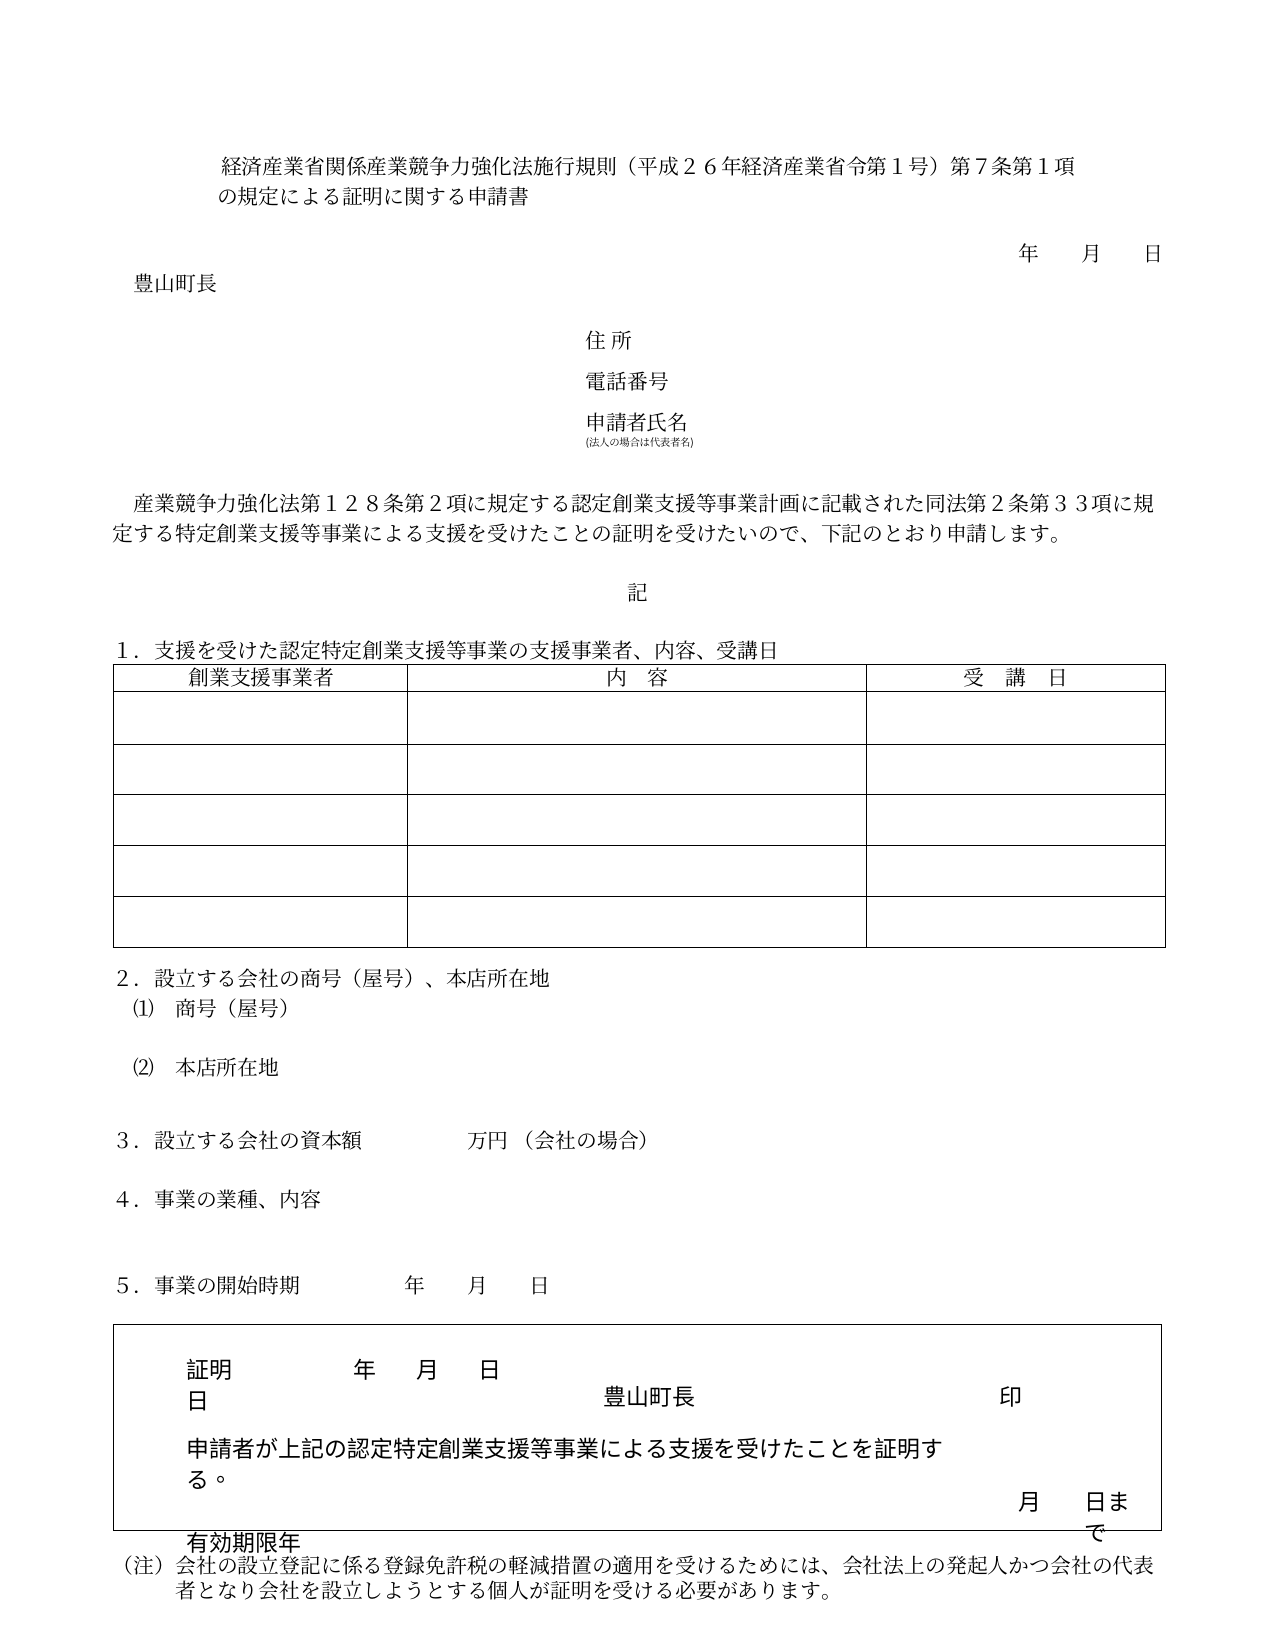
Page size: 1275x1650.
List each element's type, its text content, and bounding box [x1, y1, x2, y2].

text ⑴ 商号（屋号） [133, 993, 1177, 1023]
table_cell [408, 795, 866, 845]
text 者となり会社を設立しようとする個人が証明を受ける必要があります。 [113, 1578, 1177, 1603]
text (法人の場合は代表者名) [585, 436, 1177, 449]
table_cell [867, 745, 1165, 794]
table_cell [408, 846, 866, 896]
table_cell [114, 897, 407, 947]
table_cell [408, 745, 866, 794]
table_header 内 容 [408, 665, 866, 691]
text １．支援を受けた認定特定創業支援等事業の支援事業者、内容、受講日 [112, 634, 1177, 664]
table_cell [408, 692, 866, 744]
table_cell [867, 692, 1165, 744]
text 豊山町長 [133, 267, 1177, 297]
text 経済産業省関係産業競争力強化法施行規則（平成２６年経済産業省令第１号）第７条第１項の規定による証明に関する申請書 [217, 150, 1075, 210]
text ⑵ 本店所在地 [133, 1051, 1177, 1081]
table_cell [114, 795, 407, 845]
text ４．事業の業種、内容 [112, 1183, 1177, 1213]
table_header 受 講 日 [867, 665, 1165, 691]
table_header 創業支援事業者 [114, 665, 407, 691]
text ３．設立する会社の資本額 万円 （会社の場合） [112, 1124, 1177, 1154]
table_cell [867, 897, 1165, 947]
text 住 所 [585, 325, 1177, 355]
text ５．事業の開始時期 年 月 日 [112, 1269, 1177, 1299]
text （注）会社の設立登記に係る登録免許税の軽減措置の適用を受けるためには、会社法上の発起人かつ会社の代表 [113, 1322, 1177, 1578]
table_cell [867, 795, 1165, 845]
text 記 [102, 576, 1173, 606]
text 電話番号 申請者氏名 [585, 355, 690, 436]
text 産業競争力強化法第１２８条第２項に規定する認定創業支援等事業計画に記載された同法第２条第３３項に規定する特定創業支援等事業による支援を受けたことの証明を受けたいので、下記のとおり申請します。 [112, 488, 1163, 548]
table_cell [408, 897, 866, 947]
table_cell [114, 846, 407, 896]
table_cell [867, 846, 1165, 896]
text ２．設立する会社の商号（屋号）、本店所在地 [112, 963, 1177, 993]
table_cell [114, 745, 407, 794]
table_cell [114, 692, 407, 744]
text 年 月 日 [102, 237, 1163, 267]
